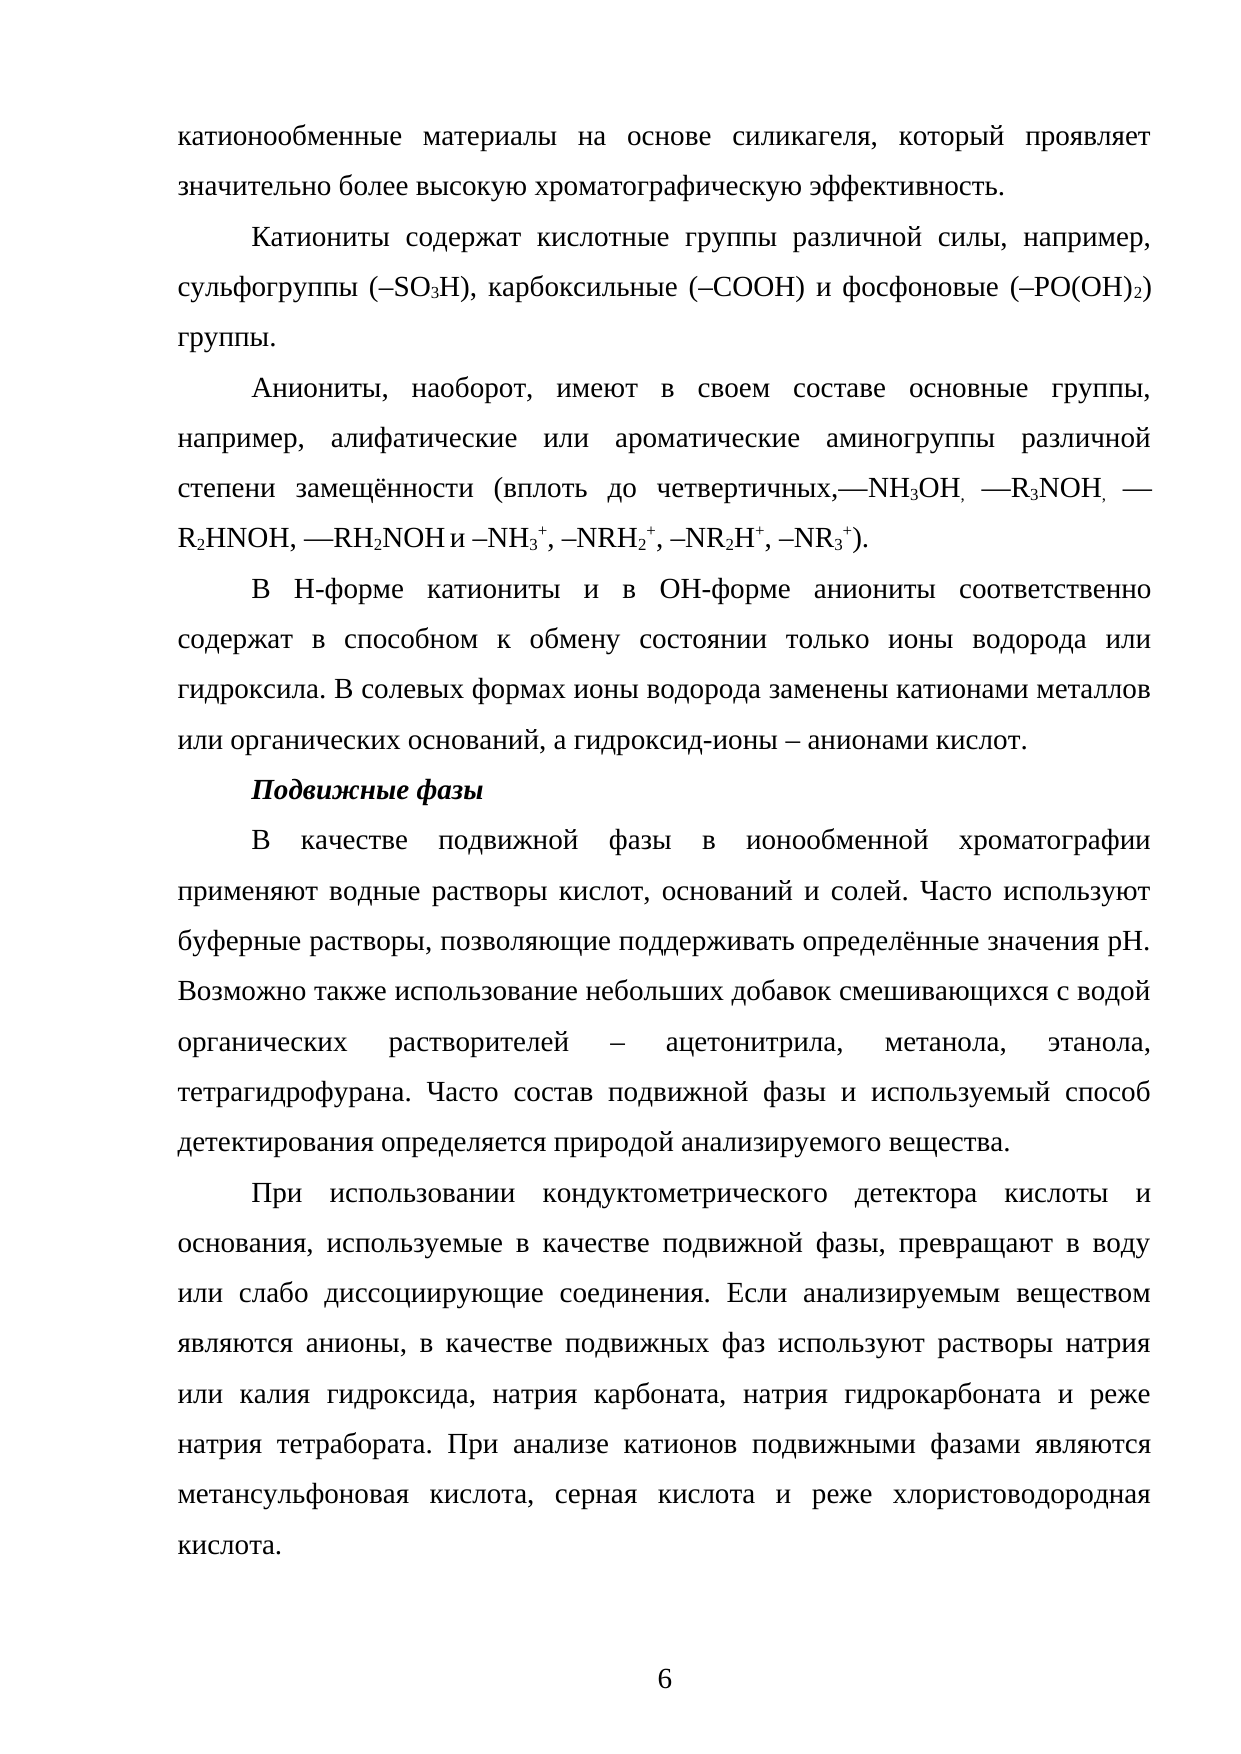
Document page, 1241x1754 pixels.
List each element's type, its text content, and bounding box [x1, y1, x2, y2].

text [177, 118, 1152, 202]
text В H-форме катиониты и в OH-форме аниониты соответственно содержат в способном к обмену состоянии только ионы водорода или гидроксила. В солевых формах ионы водорода заменены катионами металлов или органических оснований, а гидроксид-ионы – анионами кислот. [177, 571, 1152, 755]
text В качестве подвижной фазы в ионообменной хроматографии применяют водные растворы кислот, оснований и солей. Часто используют буферные растворы, позволяющие поддерживать определённые значения рН. Возможно также использование небольших добавок смешивающихся с водой органических растворителей – ацетонитрила, метанола, этанола, тетрагидрофурана. Часто состав подвижной фазы и используемый способ детектирования определяется природой анализируемого вещества. [177, 822, 1152, 1158]
text При использовании кондуктометрического детектора кислоты и основания, используемые в качестве подвижной фазы, превращают в воду или слабо диссоциирующие соединения. Если анализируемым веществом являются анионы, в качестве подвижных фаз используют растворы натрия или калия гидроксида, натрия карбоната, натрия гидрокарбоната и реже натрия тетрабората. При анализе катионов подвижными фазами являются метансульфоновая кислота, серная кислота и реже хлористоводородная кислота. [177, 1175, 1152, 1560]
text Подвижные фазы [177, 772, 1152, 806]
text Катиониты содержат кислотные группы различной силы, например, сульфогруппы (–SО3H), карбоксильные (–СООН) и фосфоновые (–PO(OH)2) группы. [177, 219, 1152, 353]
text Аниониты, наоборот, имеют в своем составе основные группы, например, алифатические или ароматические аминогруппы различной степени замещённости (вплоть до четвертичных,—NH3OH, —R3NOH, —R2HNOH, —RH2NOH и –NH3+, –NRH2+, –NR2H+, –NR3+). [177, 370, 1152, 554]
